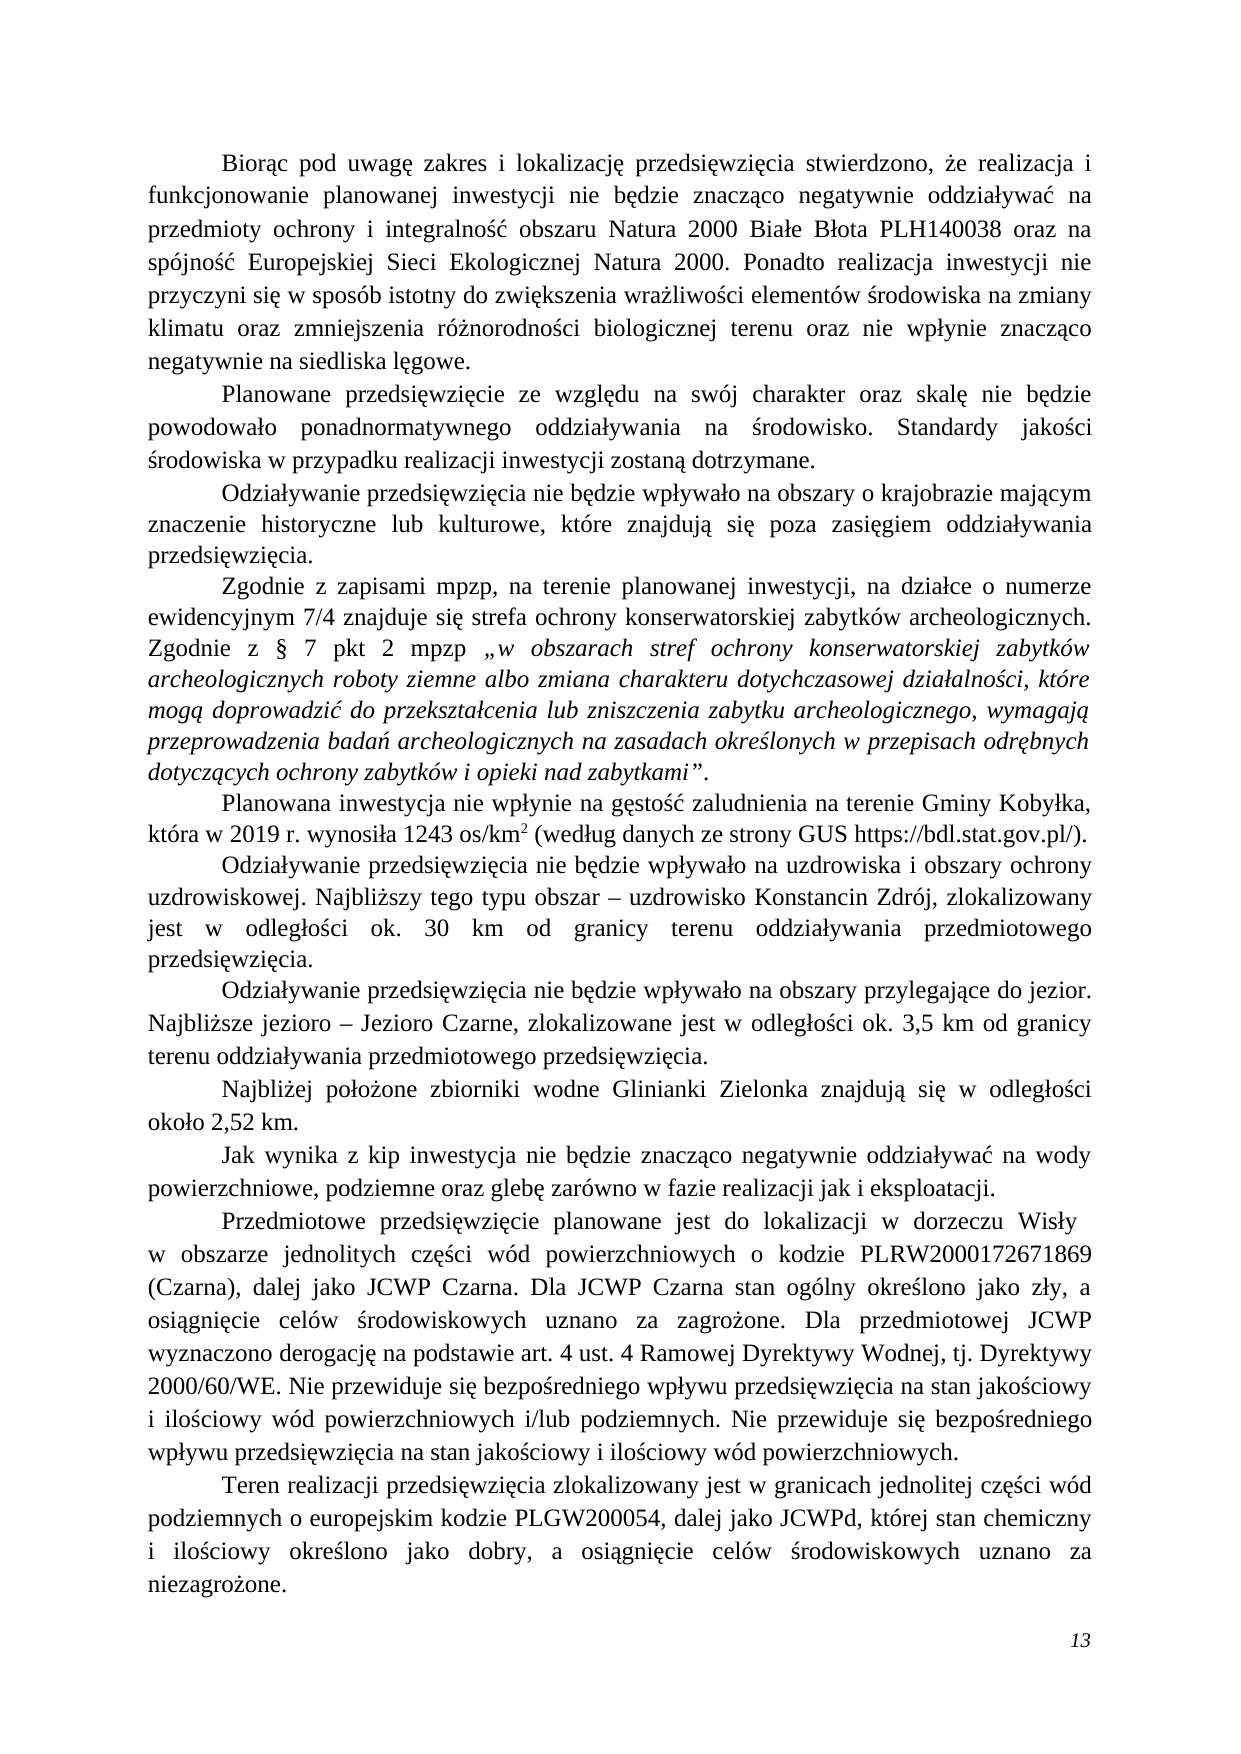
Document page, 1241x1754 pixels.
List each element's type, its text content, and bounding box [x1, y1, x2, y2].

text Teren realizacji przedsięwzięcia zlokalizowany jest w granicach jednolitej części wód podziemnych o europejskim kodzie PLGW200054, dalej jako JCWPd, której stan chemiczny i ilościowy określono jako dobry, a osiągnięcie celów środowiskowych uznano za niezagrożone. [148, 1470, 1093, 1598]
text Zgodnie z zapisami mpzp, na terenie planowanej inwestycji, na działce o numerze ewidencyjnym 7/4 znajduje się strefa ochrony konserwatorskiej zabytków archeologicznych. Zgodnie z § 7 pkt 2 mpzp „w obszarach stref ochrony konserwatorskiej zabytków archeologicznych roboty ziemne albo zmiana charakteru dotychczasowej działalności, które mogą doprowadzić do przekształcenia lub zniszczenia zabytku archeologicznego, wymagają przeprowadzenia badań archeologicznych na zasadach określonych w przepisach odrębnych dotyczących ochrony zabytków i opieki nad zabytkami”. [148, 571, 1093, 786]
text Odziaływanie przedsięwzięcia nie będzie wpływało na uzdrowiska i obszary ochrony uzdrowiskowej. Najbliższy tego typu obszar – uzdrowisko Konstancin Zdrój, zlokalizowany jest w odległości ok. 30 km od granicy terenu oddziaływania przedmiotowego przedsięwzięcia. [148, 851, 1093, 972]
text Najbliżej położone zbiorniki wodne Glinianki Zielonka znajdują się w odległości około 2,52 km. [148, 1074, 1093, 1136]
text Jak wynika z kip inwestycja nie będzie znacząco negatywnie oddziaływać na wody powierzchniowe, podziemne oraz glebę zarówno w fazie realizacji jak i eksploatacji. [148, 1140, 1093, 1202]
text Planowane przedsięwzięcie ze względu na swój charakter oraz skalę nie będzie powodowało ponadnormatywnego oddziaływania na środowisko. Standardy jakości środowiska w przypadku realizacji inwestycji zostaną dotrzymane. [148, 379, 1093, 474]
text Odziaływanie przedsięwzięcia nie będzie wpływało na obszary przylegające do jezior. Najbliższe jezioro – Jezioro Czarne, zlokalizowane jest w odległości ok. 3,5 km od granicy terenu oddziaływania przedmiotowego przedsięwzięcia. [148, 975, 1093, 1069]
text Planowana inwestycja nie wpłynie na gęstość zaludnienia na terenie Gminy Kobyłka, która w 2019 r. wynosiła 1243 os/km2 (według danych ze strony GUS https://bdl.stat.gov.pl/). [148, 788, 1093, 848]
text Biorąc pod uwagę zakres i lokalizację przedsięwzięcia stwierdzono, że realizacja i funkcjonowanie planowanej inwestycji nie będzie znacząco negatywnie oddziaływać na przedmioty ochrony i integralność obszaru Natura 2000 Białe Błota PLH140038 oraz na spójność Europejskiej Sieci Ekologicznej Natura 2000. Ponadto realizacja inwestycji nie przyczyni się w sposób istotny do zwiększenia wrażliwości elementów środowiska na zmiany klimatu oraz zmniejszenia różnorodności biologicznej terenu oraz nie wpłynie znacząco negatywnie na siedliska lęgowe. [148, 148, 1093, 374]
text Przedmiotowe przedsięwzięcie planowane jest do lokalizacji w dorzeczu Wisły w obszarze jednolitych części wód powierzchniowych o kodzie PLRW2000172671869 (Czarna), dalej jako JCWP Czarna. Dla JCWP Czarna stan ogólny określono jako zły, a osiągnięcie celów środowiskowych uznano za zagrożone. Dla przedmiotowej JCWP wyznaczono derogację na podstawie art. 4 ust. 4 Ramowej Dyrektywy Wodnej, tj. Dyrektywy 2000/60/WE. Nie przewiduje się bezpośredniego wpływu przedsięwzięcia na stan jakościowy i ilościowy wód powierzchniowych i/lub podziemnych. Nie przewiduje się bezpośredniego wpływu przedsięwzięcia na stan jakościowy i ilościowy wód powierzchniowych. [148, 1206, 1093, 1466]
text Odziaływanie przedsięwzięcia nie będzie wpływało na obszary o krajobrazie mającym znaczenie historyczne lub kulturowe, które znajdują się poza zasięgiem oddziaływania przedsięwzięcia. [148, 478, 1093, 569]
